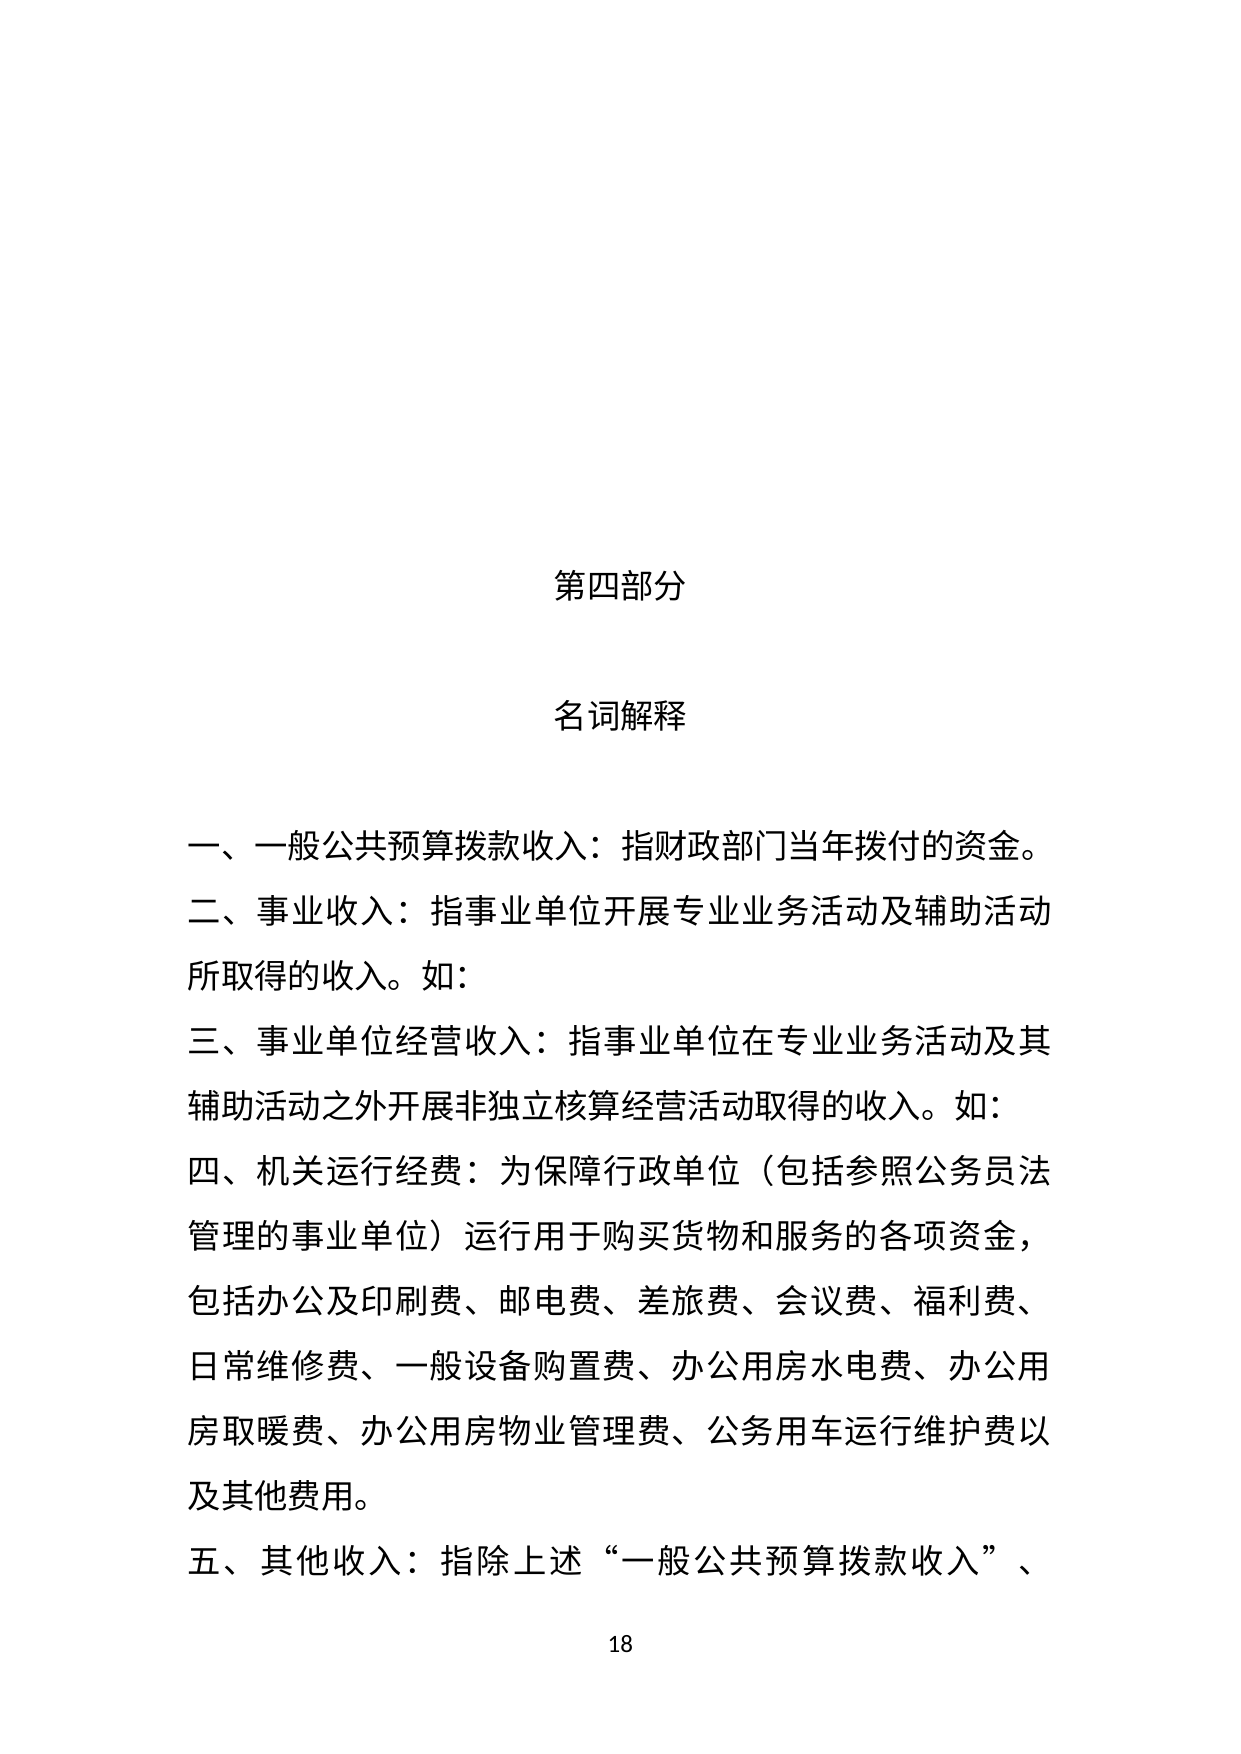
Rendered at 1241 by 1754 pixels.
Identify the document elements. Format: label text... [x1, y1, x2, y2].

text 一、一般公共预算拨款收入：指财政部门当年拨付的资金。 [187, 812, 1053, 877]
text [187, 1527, 1053, 1592]
text 三、事业单位经营收入：指事业单位在专业业务活动及其辅助活动之外开展非独立核算经营活动取得的收入。如： [187, 1007, 1053, 1137]
text 四、机关运行经费：为保障行政单位（包括参照公务员法管理的事业单位）运行用于购买货物和服务的各项资金，包括办公及印刷费、邮电费、差旅费、会议费、福利费、日常维修费、一般设备购置费、办公用房水电费、办公用房取暖费、办公用房物业管理费、公务用车运行维护费以及其他费用。 [187, 1137, 1053, 1527]
text 二、事业收入：指事业单位开展专业业务活动及辅助活动所取得的收入。如： [187, 877, 1053, 1007]
text 第四部分 [187, 552, 1053, 617]
text 名词解释 [187, 682, 1053, 747]
